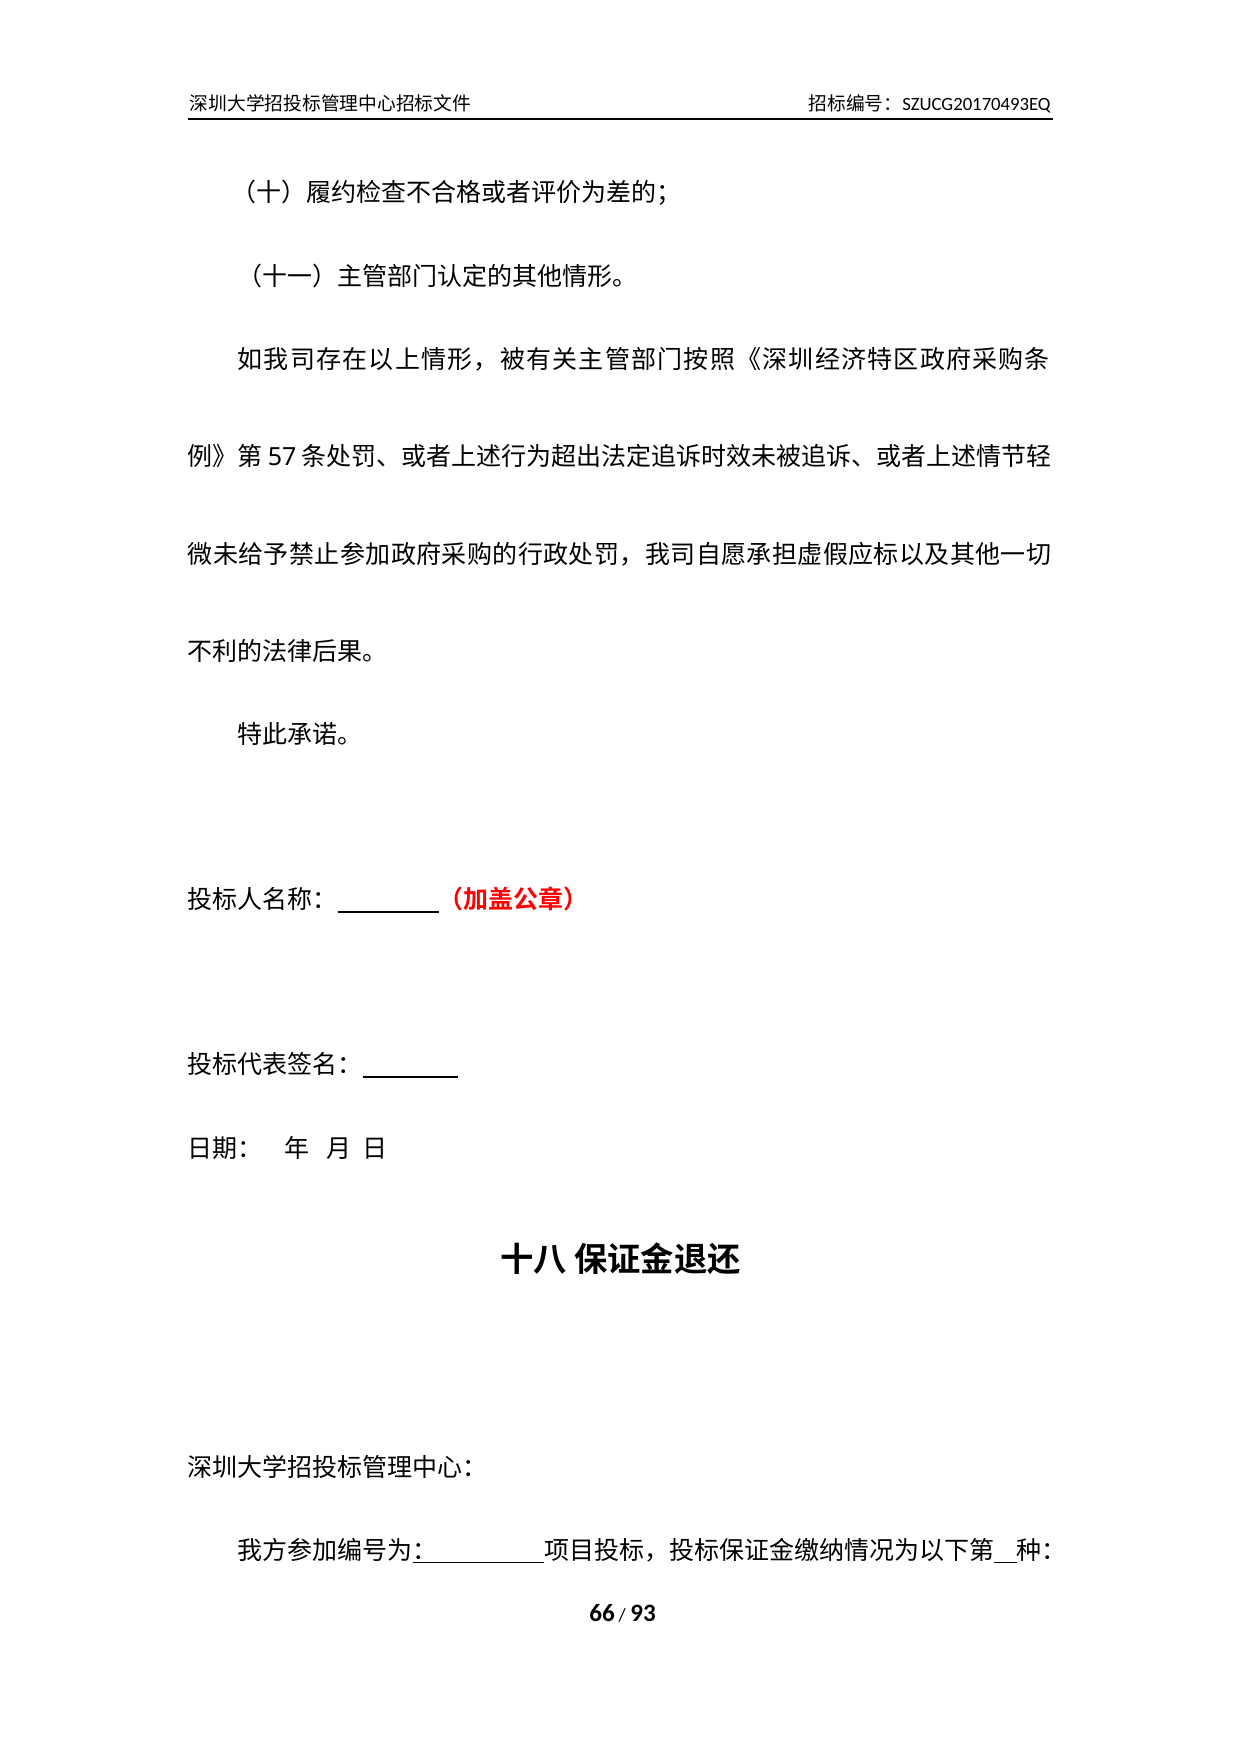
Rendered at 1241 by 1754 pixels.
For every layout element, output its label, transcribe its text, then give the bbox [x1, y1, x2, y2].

text 投标代表签名： [187, 1031, 1053, 1096]
text 特此承诺。 [187, 700, 1053, 765]
subtitle 日期： 年 月 日 [187, 1114, 1053, 1179]
text 投标人名称： （加盖公章） [187, 866, 1053, 931]
text 深圳大学招投标管理中心： [187, 1433, 1053, 1498]
text 如我司存在以上情形，被有关主管部门按照《深圳经济特区政府采购条例》第57条处罚、或者上述行为超出法定追诉时效未被追诉、或者上述情节轻微未给予禁止参加政府采购的行政处罚，我司自愿承担虚假应标以及其他一切不利的法律后果。 [187, 325, 1053, 682]
text 我方参加编号为： 项目投标，投标保证金缴纳情况为以下第 种： [187, 1516, 1053, 1581]
text （十一）主管部门认定的其他情形。 [187, 242, 1053, 307]
text （十）履约检查不合格或者评价为差的； [231, 158, 1053, 223]
subtitle 十八 保证金退还 [187, 1224, 1053, 1289]
